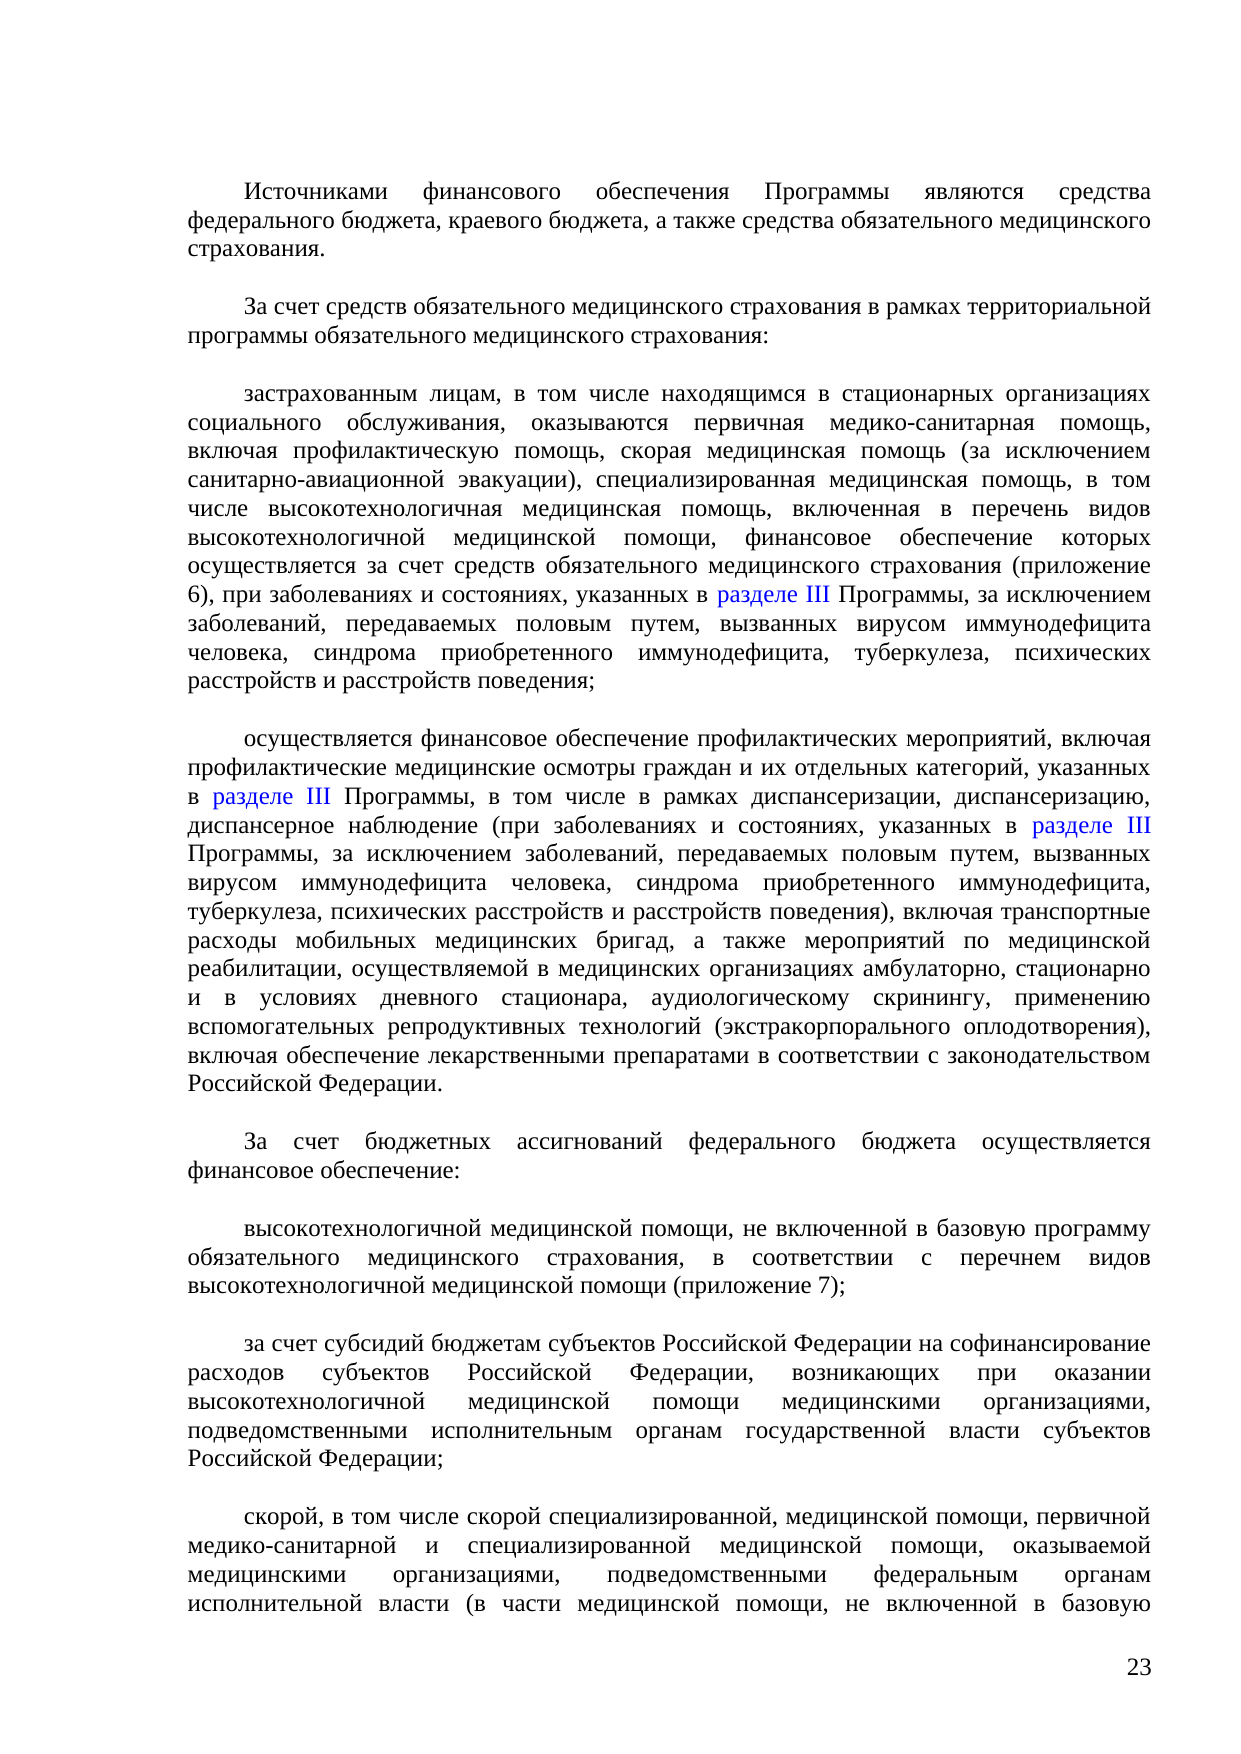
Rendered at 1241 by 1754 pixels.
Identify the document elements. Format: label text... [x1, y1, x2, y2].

text высокотехнологичной медицинской помощи, не включенной в базовую программу обязательного медицинского страхования, в соответствии с перечнем видов высокотехнологичной медицинской помощи (приложение 7); [187, 1213, 1152, 1299]
text Источниками финансового обеспечения Программы являются средства федерального бюджета, краевого бюджета, а также средства обязательного медицинского страхования. [187, 176, 1152, 262]
text застрахованным лицам, в том числе находящимся в стационарных организациях социального обслуживания, оказываются первичная медико-санитарная помощь, включая профилактическую помощь, скорая медицинская помощь (за исключением санитарно-авиационной эвакуации), специализированная медицинская помощь, в том числе высокотехнологичная медицинская помощь, включенная в перечень видов высокотехнологичной медицинской помощи, финансовое обеспечение которых осуществляется за счет средств обязательного медицинского страхования (приложение 6), при заболеваниях и состояниях, указанных в разделе III Программы, за исключением заболеваний, передаваемых половым путем, вызванных вирусом иммунодефицита человека, синдрома приобретенного иммунодефицита, туберкулеза, психических расстройств и расстройств поведения; [187, 378, 1152, 694]
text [187, 1501, 1152, 1616]
text За счет средств обязательного медицинского страхования в рамках территориальной программы обязательного медицинского страхования: [187, 291, 1152, 349]
text за счет субсидий бюджетам субъектов Российской Федерации на софинансирование расходов субъектов Российской Федерации, возникающих при оказании высокотехнологичной медицинской помощи медицинскими организациями, подведомственными исполнительным органам государственной власти субъектов Российской Федерации; [187, 1328, 1152, 1472]
text осуществляется финансовое обеспечение профилактических мероприятий, включая профилактические медицинские осмотры граждан и их отдельных категорий, указанных в разделе III Программы, в том числе в рамках диспансеризации, диспансеризацию, диспансерное наблюдение (при заболеваниях и состояниях, указанных в разделе III Программы, за исключением заболеваний, передаваемых половым путем, вызванных вирусом иммунодефицита человека, синдрома приобретенного иммунодефицита, туберкулеза, психических расстройств и расстройств поведения), включая транспортные расходы мобильных медицинских бригад, а также мероприятий по медицинской реабилитации, осуществляемой в медицинских организациях амбулаторно, стационарно и в условиях дневного стационара, аудиологическому скринингу, применению вспомогательных репродуктивных технологий (экстракорпорального оплодотворения), включая обеспечение лекарственными препаратами в соответствии с законодательством Российской Федерации. [187, 723, 1152, 1097]
text За счет бюджетных ассигнований федерального бюджета осуществляется финансовое обеспечение: [187, 1126, 1152, 1184]
